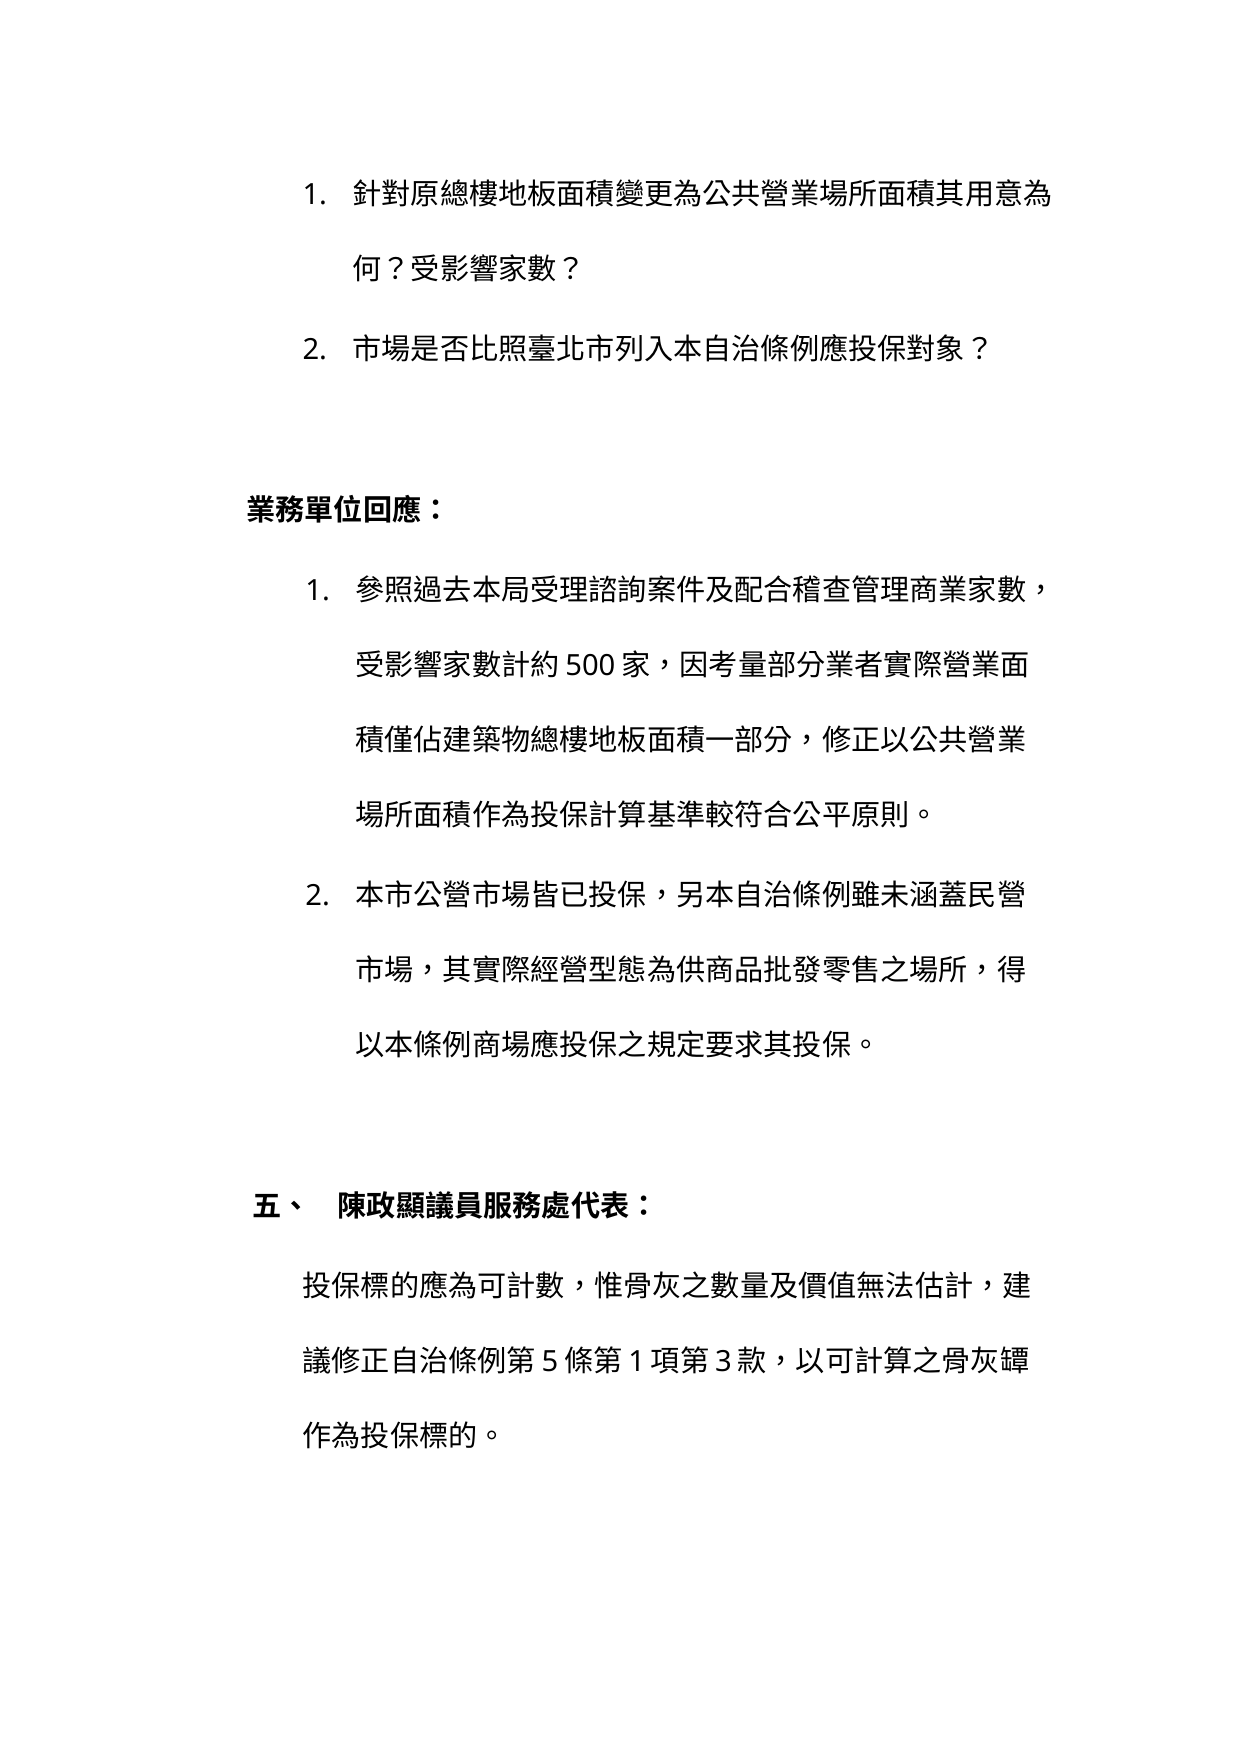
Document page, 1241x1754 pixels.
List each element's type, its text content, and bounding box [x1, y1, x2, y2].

text 投保標的應為可計數，惟骨灰之數量及價值無法估計，建議修正自治條例第5條第1項第3款，以可計算之骨灰罈作為投保標的。 [302, 1246, 1053, 1471]
text 業務單位回應： [246, 470, 1053, 545]
list 陳政顯議員服務處代表： [252, 1166, 1053, 1241]
list 參照過去本局受理諮詢案件及配合稽查管理商業家數，受影響家數計約500家，因考量部分業者實際營業面積僅佔建築物總樓地板面積一部分，修正以公共營業場所面積作為投保計算基準較符合公平原則。 [305, 550, 1053, 850]
list 針對原總樓地板面積變更為公共營業場所面積其用意為何？受影響家數？ [302, 154, 1053, 304]
list 市場是否比照臺北市列入本自治條例應投保對象？ [302, 309, 1053, 384]
list 本市公營市場皆已投保，另本自治條例雖未涵蓋民營市場，其實際經營型態為供商品批發零售之場所，得以本條例商場應投保之規定要求其投保。 [305, 855, 1053, 1080]
